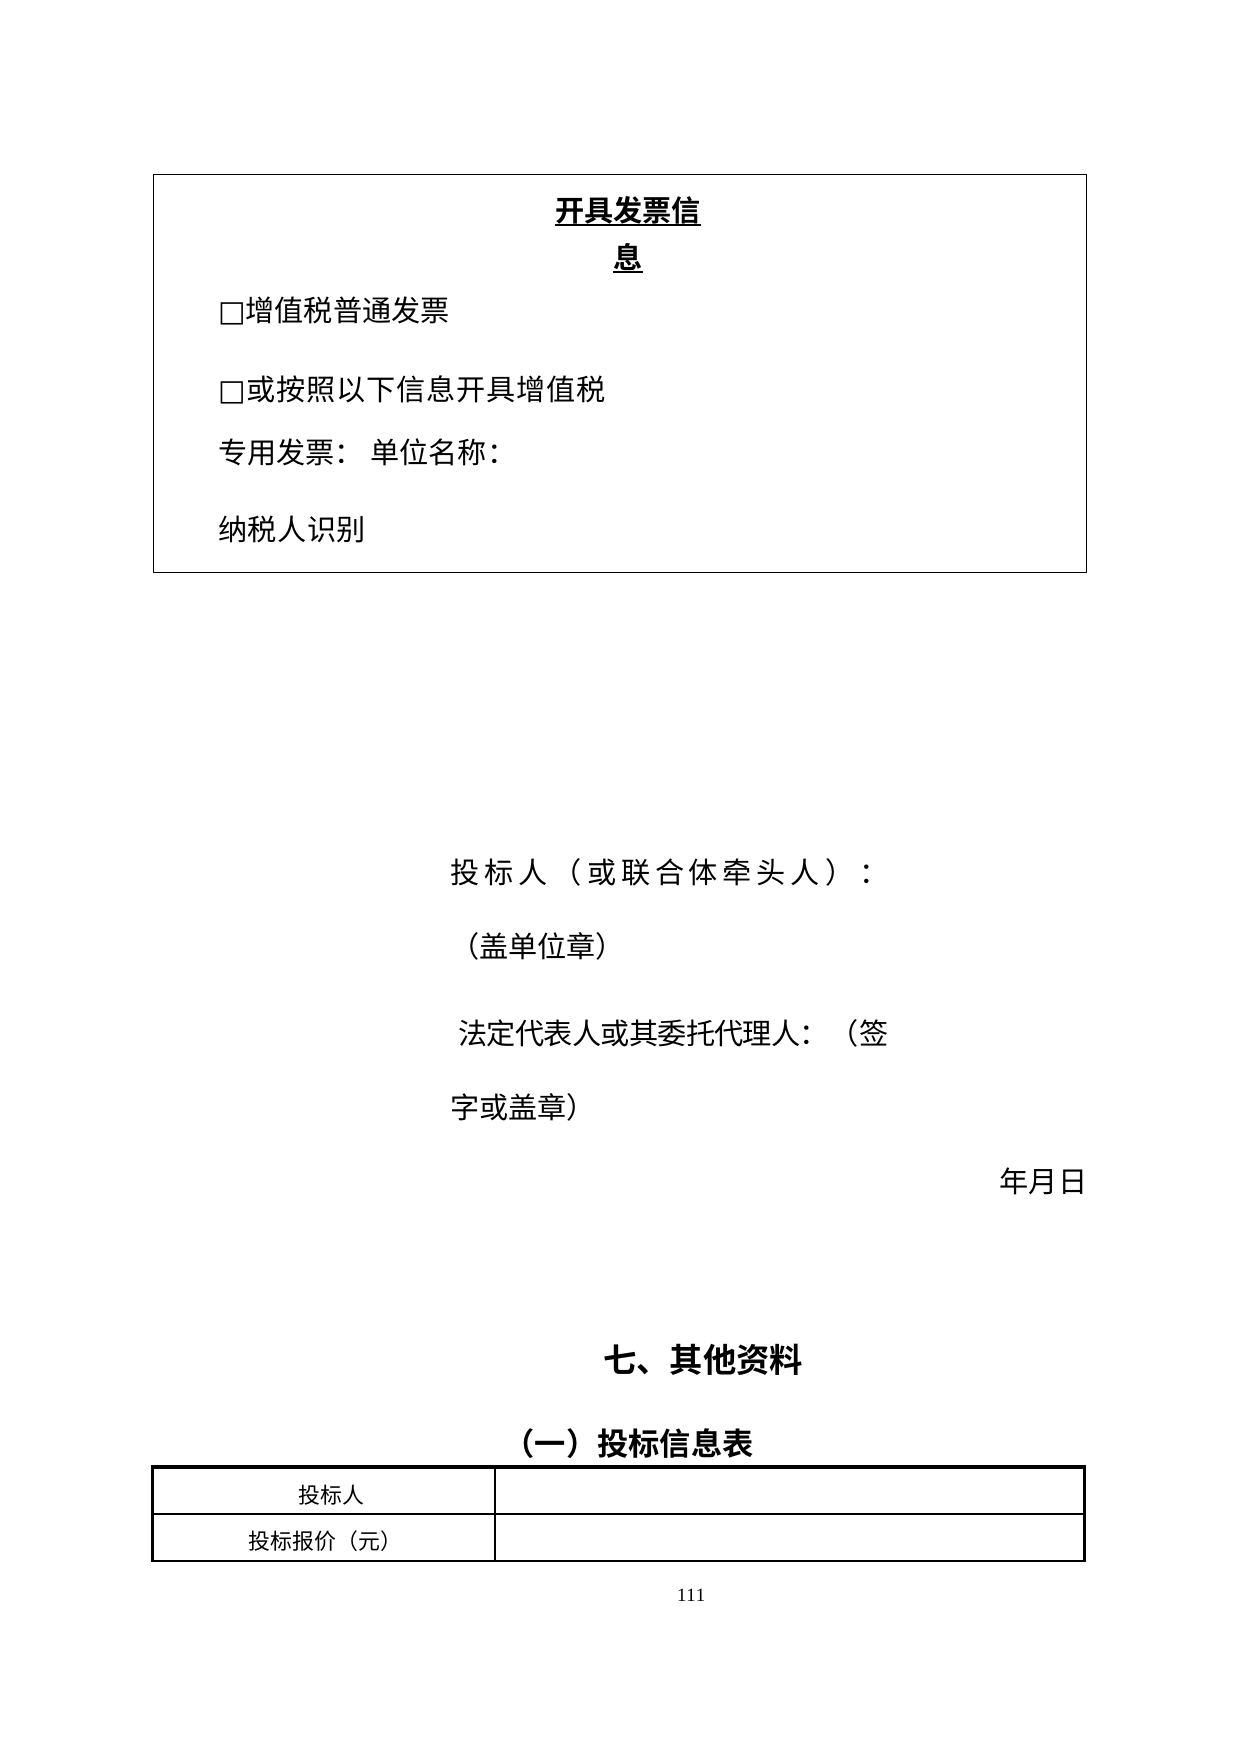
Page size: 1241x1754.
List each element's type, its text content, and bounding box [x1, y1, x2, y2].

text 投标人（或联合体牵头人）： （盖单位章） [450, 850, 888, 966]
text 七、其他资料 [166, 1333, 1240, 1382]
text 法定代表人或其委托代理人：（签字或盖章） [450, 1010, 888, 1126]
text （一）投标信息表 [169, 1419, 1088, 1464]
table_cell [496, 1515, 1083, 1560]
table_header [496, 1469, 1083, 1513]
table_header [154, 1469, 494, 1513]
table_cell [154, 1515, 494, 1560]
text 年月日 [142, 1171, 1087, 1198]
